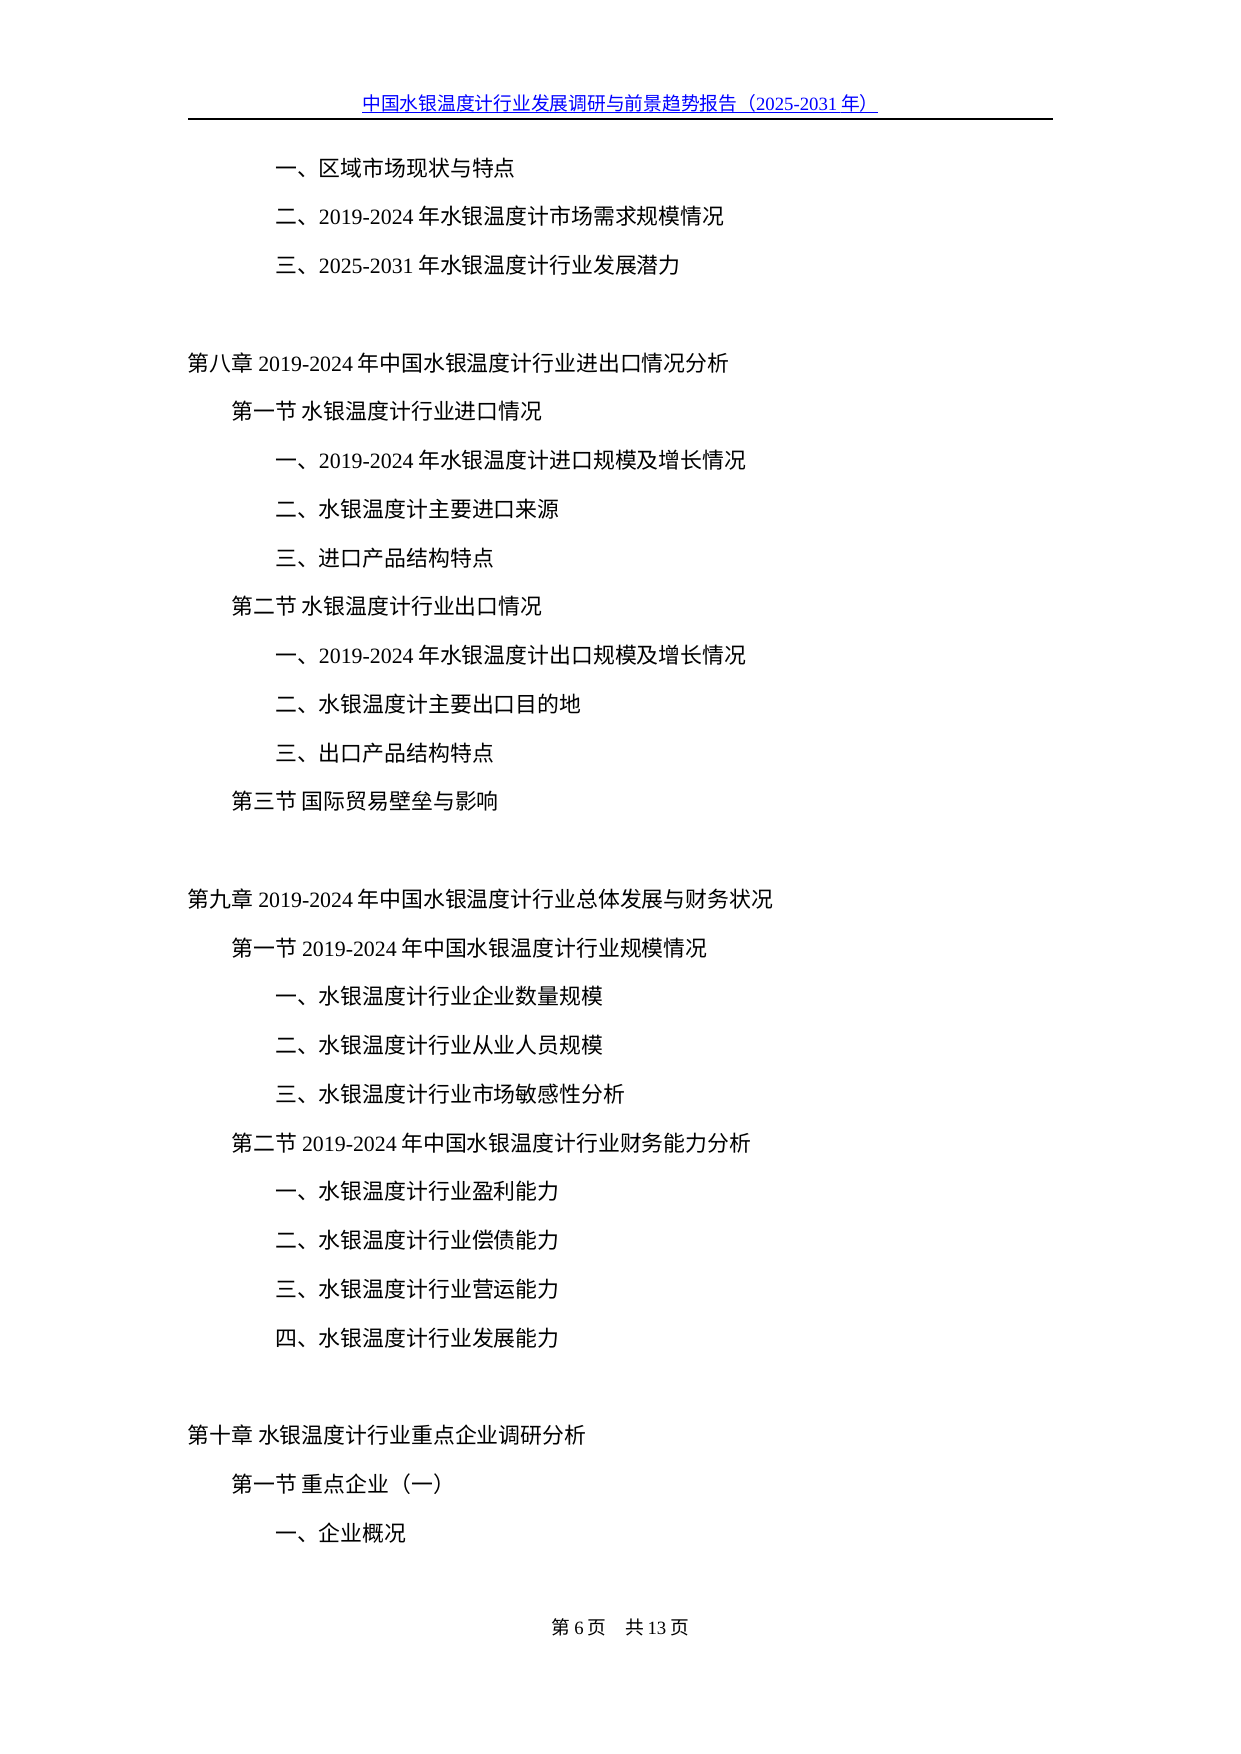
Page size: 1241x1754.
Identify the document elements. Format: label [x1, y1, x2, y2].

text [187, 150, 1053, 1548]
